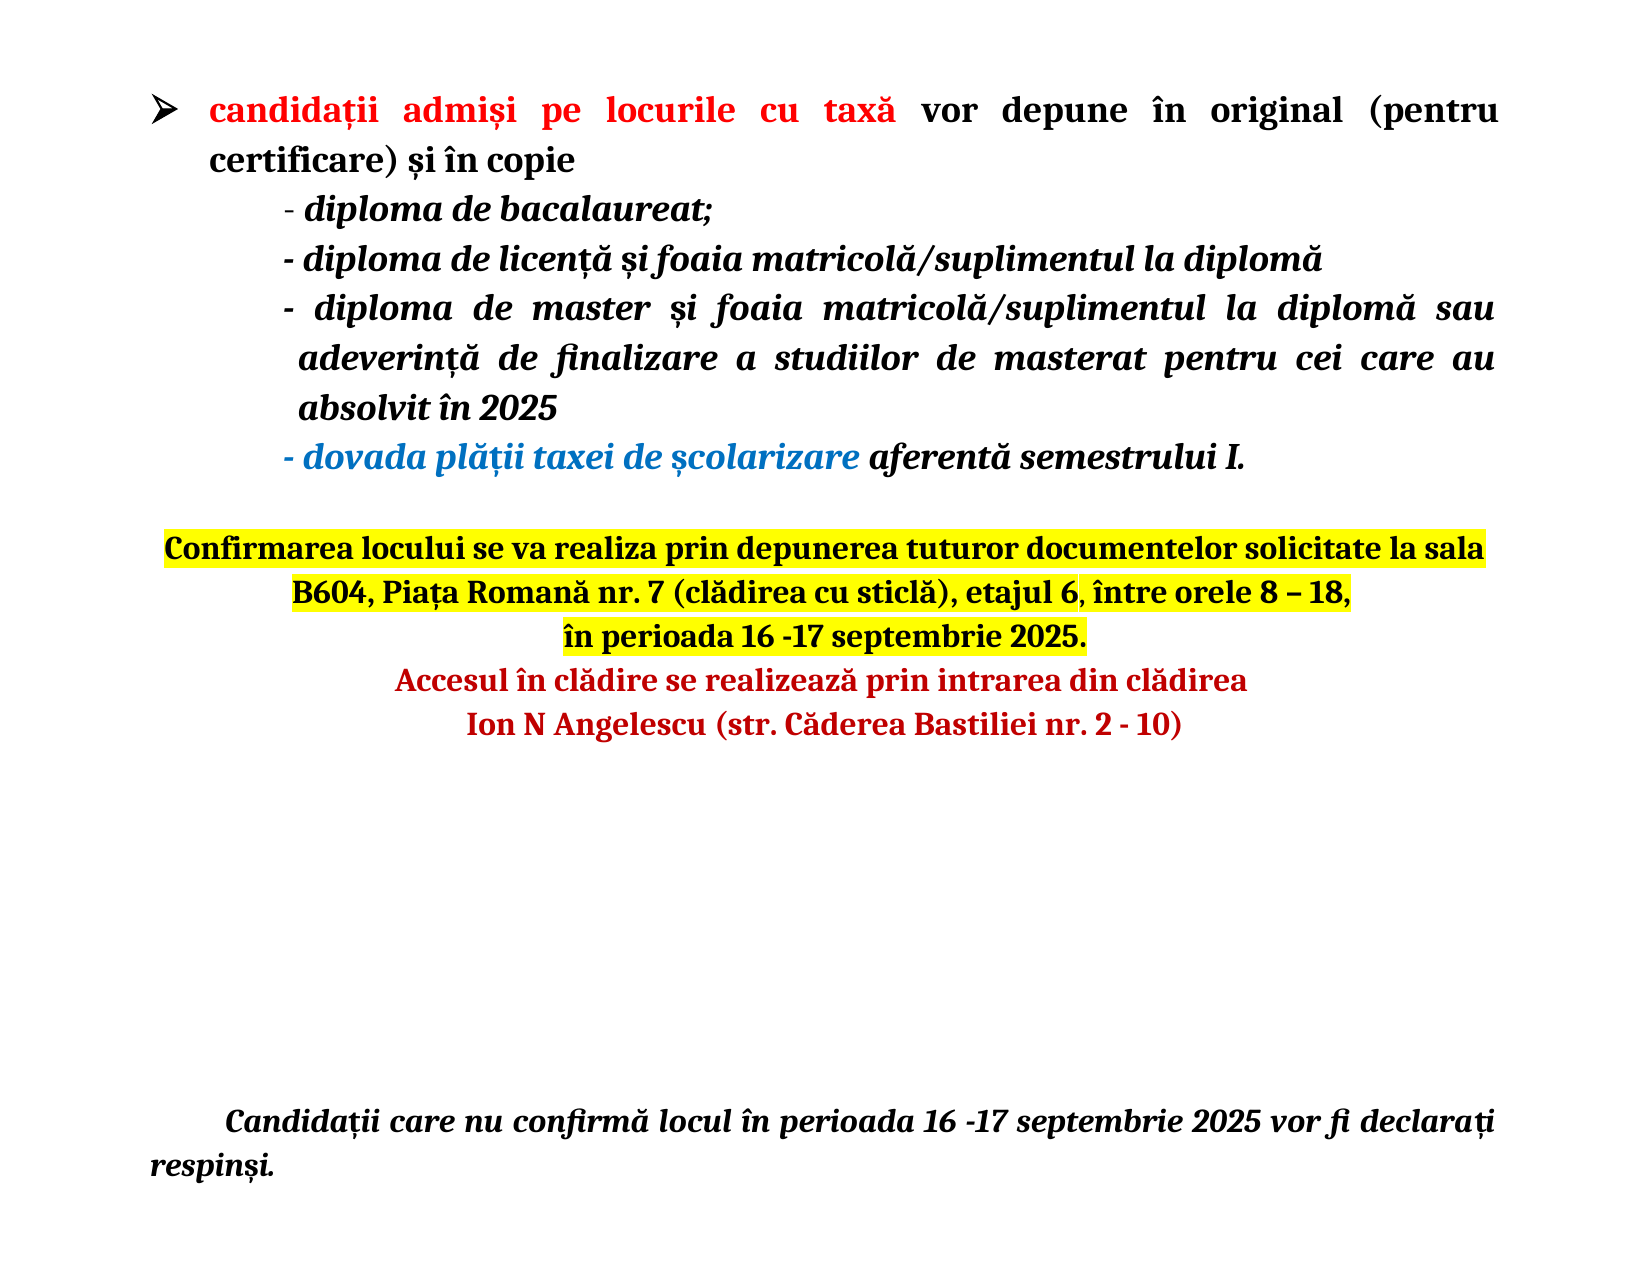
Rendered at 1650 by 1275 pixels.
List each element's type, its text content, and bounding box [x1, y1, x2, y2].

text Candidații care nu confirmă locul în perioada 16 -17 septembrie 2025 vor fi declarați respinși. [150, 1102, 1500, 1184]
text Accesul în clădire se realizează prin intrarea din clădirea Ion N Angelescu (str. Căderea Bastiliei nr. 2 - 10) [150, 662, 1500, 744]
list candidații admiși pe locurile cu taxă vor depune în original (pentru certificare) și în copie [150, 89, 1500, 181]
text Confirmarea locului se va realiza prin depunerea tuturor documentelor solicitate la sala B604, Piața Romană nr. 7 (clădirea cu sticlă), etajul 6, între orele 8 – 18, în perioada 16 -17 septembrie 2025. [150, 529, 1500, 656]
text - diploma de licență și foaia matricolă/suplimentul la diplomă [283, 237, 1500, 281]
list - dovada plății taxei de școlarizare aferentă semestrului I. [283, 436, 1500, 479]
text - diploma de master și foaia matricolă/suplimentul la diplomă sau adeverință de finalizare a studiilor de masterat pentru cei care au absolvit în 2025 [283, 287, 1500, 429]
text - diploma de bacalaureat; [283, 188, 1500, 231]
